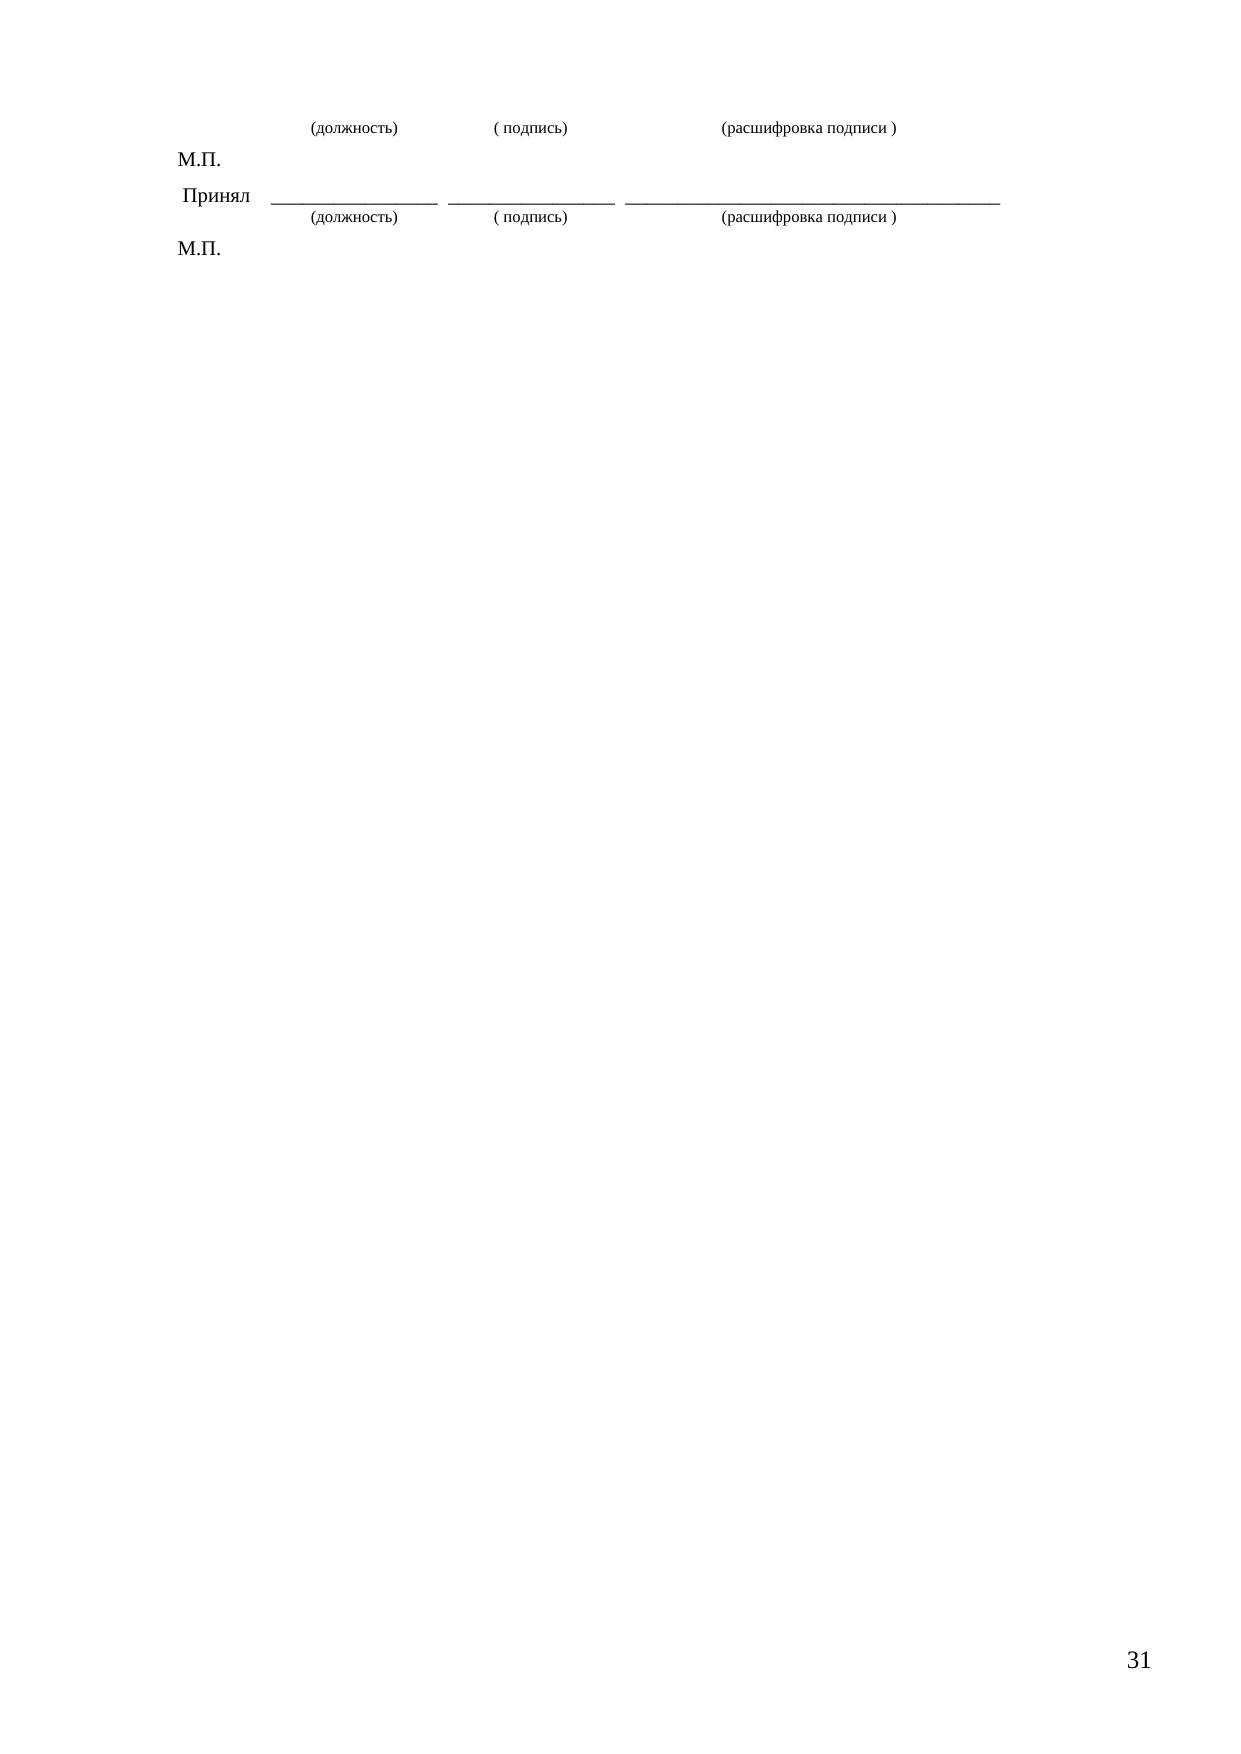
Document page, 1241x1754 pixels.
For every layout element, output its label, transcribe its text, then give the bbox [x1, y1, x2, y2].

text Принял ________________ ________________ ____________________________________ [177, 183, 1152, 207]
text (должность) ( подпись) (расшифровка подписи ) [177, 118, 1152, 137]
text (должность) ( подпись) (расшифровка подписи ) [177, 207, 1152, 226]
text М.П. [177, 236, 1152, 260]
text М.П. [177, 147, 1152, 171]
